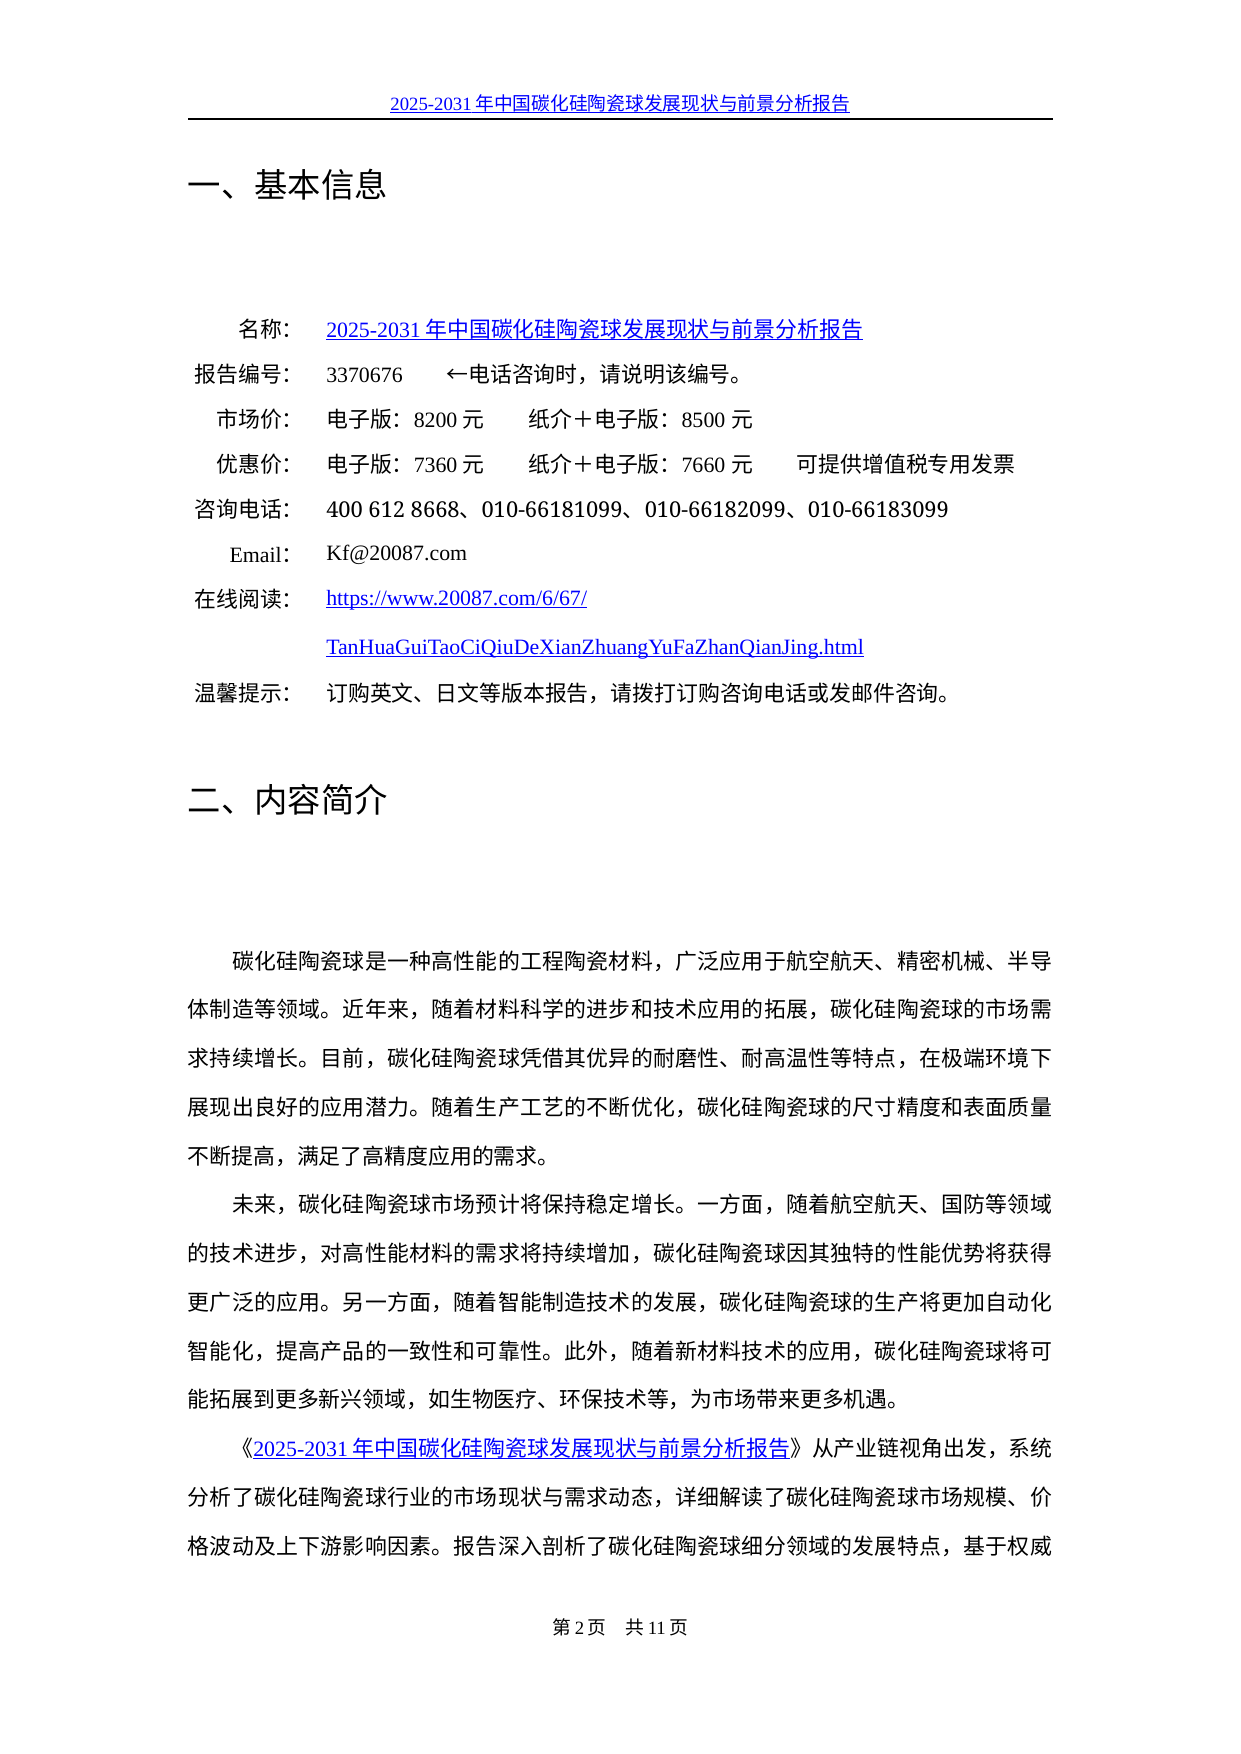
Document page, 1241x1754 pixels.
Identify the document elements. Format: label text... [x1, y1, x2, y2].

title 二、内容简介 [187, 766, 1053, 831]
table_cell 咨询电话： [167, 492, 315, 537]
table_cell Kf@20087.com [315, 537, 1073, 582]
table_cell 3370676 ←电话咨询时，请说明该编号。 [315, 357, 1073, 402]
table_cell 优惠价： [167, 447, 315, 492]
table_cell 报告编号： [167, 357, 315, 402]
table_cell 在线阅读： [167, 582, 315, 675]
title 一、基本信息 [187, 150, 1053, 215]
table_cell 400 612 8668、010-66181099、010-66182099、010-66183099 [315, 492, 1073, 537]
table_cell 温馨提示： [167, 675, 315, 720]
table_header 名称： [167, 312, 315, 357]
table_cell 订购英文、日文等版本报告，请拨打订购咨询电话或发邮件咨询。 [315, 675, 1073, 720]
table_cell 市场价： [167, 402, 315, 447]
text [187, 943, 1053, 1561]
table_cell 电子版：7360 元 纸介＋电子版：7660 元 可提供增值税专用发票 [315, 447, 1073, 492]
table_header 2025-2031年中国碳化硅陶瓷球发展现状与前景分析报告 [315, 312, 1073, 357]
table_cell 电子版：8200 元 纸介＋电子版：8500 元 [315, 402, 1073, 447]
table_cell [315, 582, 1073, 675]
table_cell Email： [167, 537, 315, 582]
